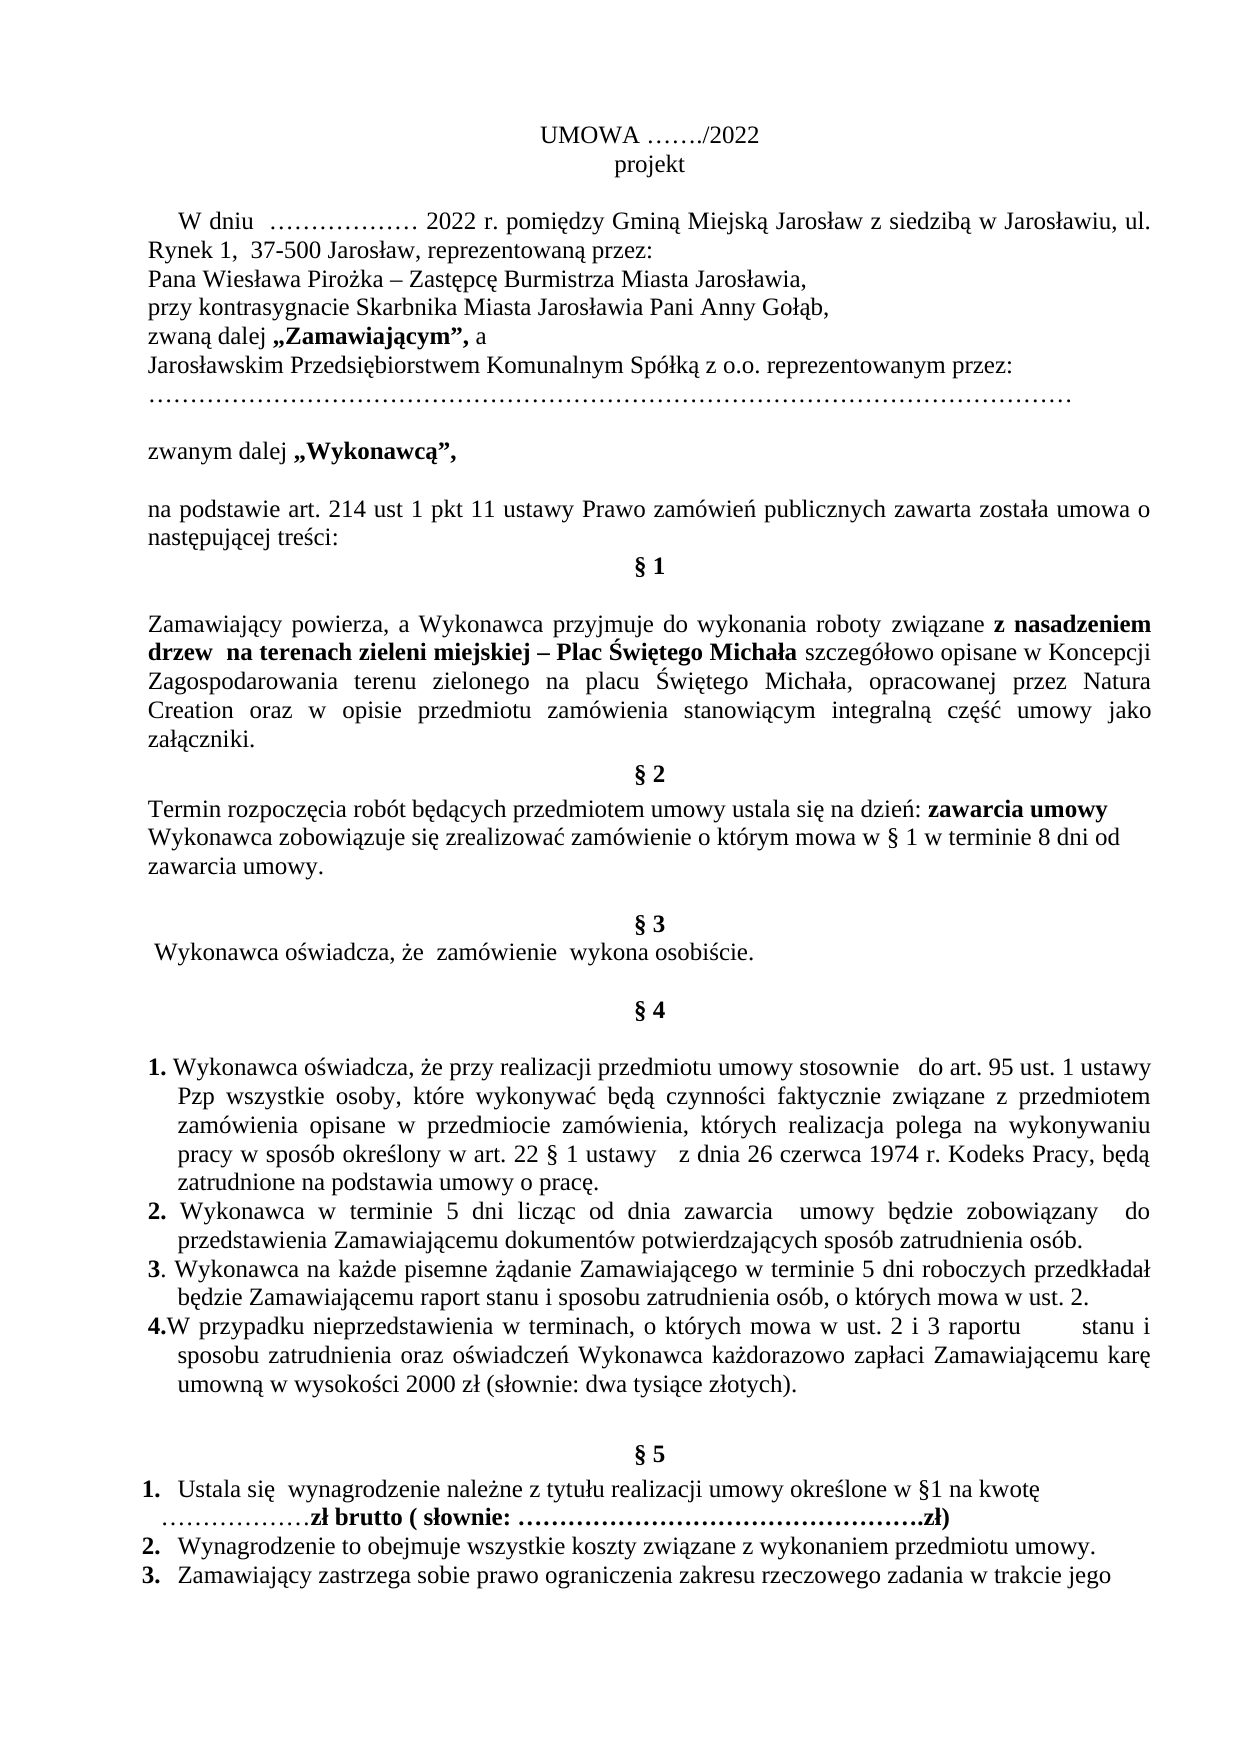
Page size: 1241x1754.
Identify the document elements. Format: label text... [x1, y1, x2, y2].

text W dniu ……………… 2022 r. pomiędzy Gminą Miejską Jarosław z siedzibą w Jarosławiu, ul. Rynek 1, 37-500 Jarosław, reprezentowaną przez: [148, 206, 1152, 264]
text Zamawiający powierza, a Wykonawca przyjmuje do wykonania roboty związane z nasadzeniem drzew na terenach zieleni miejskiej – Plac Świętego Michała szczegółowo opisane w Koncepcji Zagospodarowania terenu zielonego na placu Świętego Michała, opracowanej przez Natura Creation oraz w opisie przedmiotu zamówienia stanowiącym integralną część umowy jako załączniki. [148, 609, 1152, 752]
text zwaną dalej „Zamawiającym”, a [148, 321, 1152, 350]
text 1. Wykonawca oświadcza, że przy realizacji przedmiotu umowy stosownie do art. 95 ust. 1 ustawy Pzp wszystkie osoby, które wykonywać będą czynności faktycznie związane z przedmiotem zamówienia opisane w przedmiocie zamówienia, których realizacja polega na wykonywaniu pracy w sposób określony w art. 22 § 1 ustawy z dnia 26 czerwca 1974 r. Kodeks Pracy, będą zatrudnione na podstawia umowy o pracę. [148, 1052, 1152, 1196]
text 2. Wykonawca w terminie 5 dni licząc od dnia zawarcia umowy będzie zobowiązany do przedstawienia Zamawiającemu dokumentów potwierdzających sposób zatrudnienia osób. [148, 1196, 1152, 1254]
text Wykonawca oświadcza, że zamówienie wykona osobiście. [148, 937, 1152, 966]
text Pana Wiesława Pirożka – Zastępcę Burmistrza Miasta Jarosławia, [148, 264, 1152, 292]
text § 5 [148, 1439, 1152, 1467]
text projekt [148, 149, 1152, 177]
text na podstawie art. 214 ust 1 pkt 11 ustawy Prawo zamówień publicznych zawarta została umowa o następującej treści: [148, 494, 1152, 551]
text Termin rozpoczęcia robót będących przedmiotem umowy ustala się na dzień: zawarcia umowy [148, 794, 1152, 822]
list Ustala się wynagrodzenie należne z tytułu realizacji umowy określone w §1 na kwotę [142, 1474, 1152, 1502]
text Jarosławskim Przedsiębiorstwem Komunalnym Spółką z o.o. reprezentowanym przez: [148, 350, 1152, 379]
text Wykonawca zobowiązuje się zrealizować zamówienie o którym mowa w § 1 w terminie 8 dni od zawarcia umowy. [148, 822, 1152, 880]
text § 4 [148, 995, 1152, 1024]
text przy kontrasygnacie Skarbnika Miasta Jarosławia Pani Anny Gołąb, [148, 292, 1152, 321]
text ………………zł brutto ( słownie: ………………………………………….zł) [142, 1502, 1152, 1531]
text zwanym dalej „Wykonawcą”, [148, 436, 1152, 465]
text 3. Wykonawca na każde pisemne żądanie Zamawiającego w terminie 5 dni roboczych przedkładał będzie Zamawiającemu raport stanu i sposobu zatrudnienia osób, o których mowa w ust. 2. [148, 1254, 1152, 1311]
text UMOWA ……./2022 [148, 120, 1152, 149]
text § 3 [148, 909, 1152, 937]
text ………………………………………………………………………………………………… [148, 379, 1152, 407]
list Wynagrodzenie to obejmuje wszystkie koszty związane z wykonaniem przedmiotu umowy. [142, 1531, 1152, 1560]
list Zamawiający zastrzega sobie prawo ograniczenia zakresu rzeczowego zadania w trakcie jego [142, 1560, 1152, 1589]
text § 1 [148, 551, 1152, 580]
text 4.W przypadku nieprzedstawienia w terminach, o których mowa w ust. 2 i 3 raportu stanu i sposobu zatrudnienia oraz oświadczeń Wykonawca każdorazowo zapłaci Zamawiającemu karę umowną w wysokości 2000 zł (słownie: dwa tysiące złotych). [148, 1311, 1152, 1397]
text § 2 [148, 759, 1152, 787]
